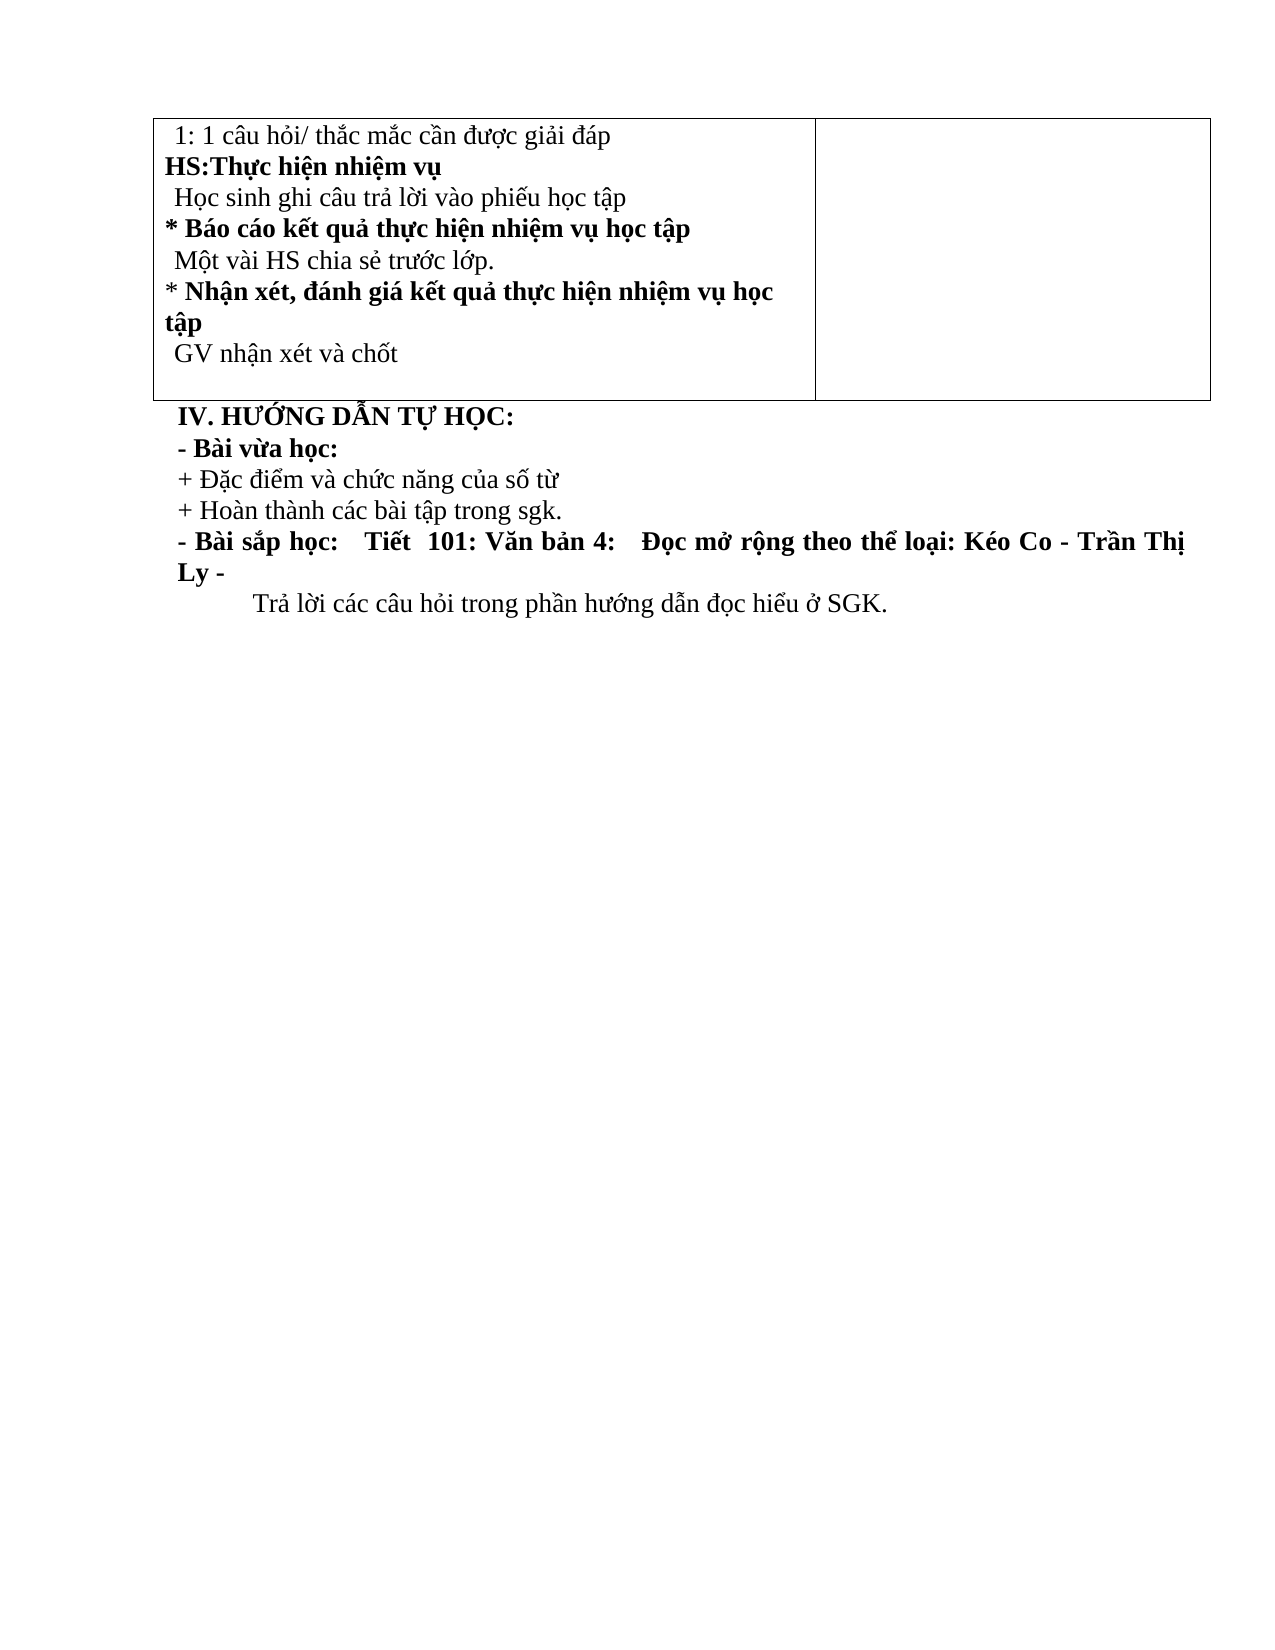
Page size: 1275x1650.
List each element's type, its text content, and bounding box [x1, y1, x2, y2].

text - Bài sắp học: Tiết 101: Văn bản 4: Đọc mở rộng theo thể loại: Kéo Co - Trần Thị Ly - [177, 525, 1186, 587]
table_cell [154, 119, 815, 399]
text + Hoàn thành các bài tập trong sgk. [177, 494, 1186, 525]
text - Bài vừa học: [177, 432, 1186, 463]
text Trả lời các câu hỏi trong phần hướng dẫn đọc hiểu ở SGK. [177, 587, 1186, 618]
table_cell [816, 119, 1210, 399]
text + Đặc điểm và chức năng của số từ [177, 463, 1186, 494]
text IV. HƯỚNG DẪN TỰ HỌC: [177, 401, 1186, 432]
